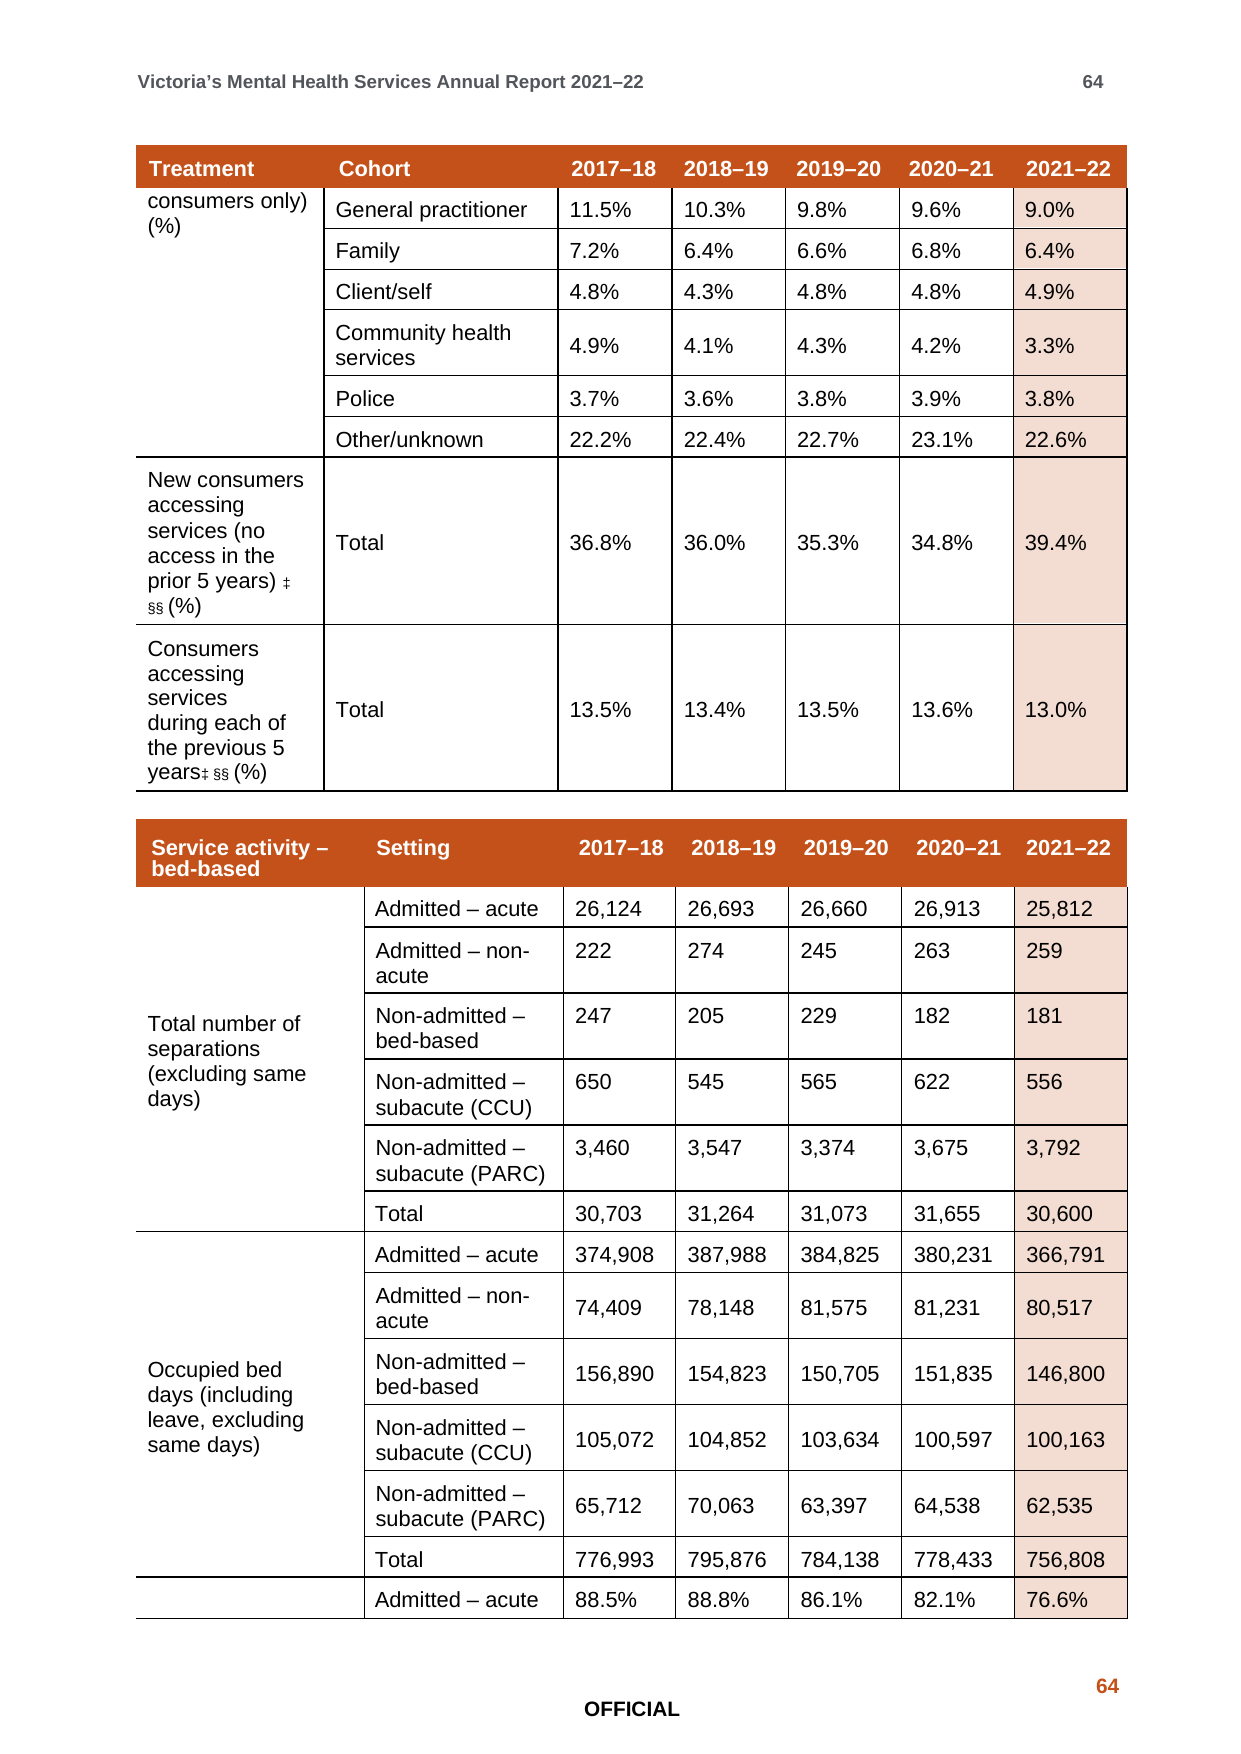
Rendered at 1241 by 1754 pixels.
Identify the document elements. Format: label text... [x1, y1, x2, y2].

table_cell 4.8% [900, 270, 1013, 309]
table_cell Non-admitted – subacute (PARC) [365, 1471, 563, 1536]
table_cell 245 [789, 928, 901, 992]
table_cell 13.0% [1014, 625, 1126, 790]
table_cell 86.1% [789, 1578, 901, 1618]
table_cell 31,264 [676, 1192, 788, 1231]
table_header Treatment Cohort 2017–18 2018–19 2019–20 2020–21 2021–22 [136, 145, 1127, 188]
table_cell 9.8% [786, 188, 899, 227]
table_cell 9.6% [900, 188, 1013, 227]
table_cell 556 [1015, 1060, 1127, 1124]
table_cell 3.8% [1014, 376, 1126, 416]
table_header Service activity – Setting 2017–18 2018–19 2019–20 2020–21 2021–22 bed-based [136, 819, 1127, 887]
table_cell 13.4% [673, 625, 785, 790]
table_cell Total [325, 458, 557, 623]
table_cell 4.8% [786, 270, 899, 309]
table_cell 545 [676, 1060, 788, 1124]
table_cell 776,993 [564, 1537, 675, 1576]
table_cell Admitted – acute [365, 1232, 563, 1272]
table_cell 156,890 [564, 1339, 675, 1404]
table_cell Non-admitted – bed-based [365, 994, 563, 1058]
table_cell 259 [1015, 928, 1127, 992]
table_cell 22.7% [786, 417, 899, 456]
table_cell 778,433 [902, 1537, 1014, 1576]
table_cell 6.6% [786, 229, 899, 268]
table_cell 64,538 [902, 1471, 1014, 1536]
table_cell 22.4% [673, 417, 785, 456]
table_cell 100,597 [902, 1405, 1014, 1470]
table_cell 105,072 [564, 1405, 675, 1470]
table_cell 154,823 [676, 1339, 788, 1404]
table_cell 387,988 [676, 1232, 788, 1272]
table_cell Admitted – acute [365, 1578, 563, 1618]
table_cell 88.5% [564, 1578, 675, 1618]
table_cell 31,073 [789, 1192, 901, 1231]
table_cell Non-admitted – bed-based [365, 1339, 563, 1404]
table_cell 82.1% [902, 1578, 1014, 1618]
table_cell Occupied bed days (including leave, excluding same days) [136, 1232, 364, 1576]
table_cell 30,703 [564, 1192, 675, 1231]
table_cell 9.0% [1014, 188, 1126, 227]
table_cell 100,163 [1015, 1405, 1127, 1470]
table_cell 3,792 [1015, 1126, 1127, 1190]
table_cell 74,409 [564, 1273, 675, 1338]
table_cell 3.9% [900, 376, 1013, 416]
text Victoria’s Mental Health Services Annual Report 2021–22 64 [137, 72, 1141, 93]
text 64 [122, 1675, 1119, 1698]
table_cell 78,148 [676, 1273, 788, 1338]
table_cell 650 [564, 1060, 675, 1124]
table_cell Family [325, 229, 557, 268]
table_cell 36.8% [559, 458, 671, 623]
table_cell 6.4% [673, 229, 785, 268]
table_cell 3.6% [673, 376, 785, 416]
table_cell 88.8% [676, 1578, 788, 1618]
table_cell 26,693 [676, 887, 788, 926]
table_cell 151,835 [902, 1339, 1014, 1404]
table_cell 366,791 [1015, 1232, 1127, 1272]
table_cell Other/unknown [325, 417, 557, 456]
table_cell 62,535 [1015, 1471, 1127, 1536]
table_cell Non-admitted – subacute (PARC) [365, 1126, 563, 1190]
table_cell 181 [1015, 994, 1127, 1058]
table_cell 380,231 [902, 1232, 1014, 1272]
table_cell Admitted – non- acute [365, 928, 563, 992]
table_cell Client/self [325, 270, 557, 309]
table_cell 205 [676, 994, 788, 1058]
table_cell 182 [902, 994, 1014, 1058]
table_cell 6.4% [1014, 229, 1126, 268]
table_cell Total [365, 1537, 563, 1576]
table_cell 39.4% [1014, 458, 1126, 623]
table_cell 3,675 [902, 1126, 1014, 1190]
table_cell 3,374 [789, 1126, 901, 1190]
table_cell 263 [902, 928, 1014, 992]
table_cell 247 [564, 994, 675, 1058]
table_cell 3.8% [786, 376, 899, 416]
table_cell New consumers accessing services (no access in the prior 5 years) ‡ §§ (%) [136, 458, 323, 623]
table_cell 4.9% [559, 310, 671, 375]
table_cell General practitioner [325, 188, 557, 227]
table_cell 30,600 [1015, 1192, 1127, 1231]
table_cell 104,852 [676, 1405, 788, 1470]
table_cell 565 [789, 1060, 901, 1124]
table_cell 26,124 [564, 887, 675, 926]
table_cell Total number of separations (excluding same days) [136, 887, 364, 1231]
table_cell 146,800 [1015, 1339, 1127, 1404]
table_cell 70,063 [676, 1471, 788, 1536]
table_cell 23.1% [900, 417, 1013, 456]
table_cell 63,397 [789, 1471, 901, 1536]
table_cell 13.6% [900, 625, 1013, 790]
table_cell 26,660 [789, 887, 901, 926]
table_cell 76.6% [1015, 1578, 1127, 1618]
table_cell 65,712 [564, 1471, 675, 1536]
table_cell 36.0% [673, 458, 785, 623]
table_cell 6.8% [900, 229, 1013, 268]
table_cell Non-admitted – subacute (CCU) [365, 1060, 563, 1124]
table_cell 4.1% [673, 310, 785, 375]
table_cell Consumers accessing services during each of the previous 5 years‡ §§ (%) [136, 625, 323, 790]
table_cell 3.7% [559, 376, 671, 416]
table_cell 80,517 [1015, 1273, 1127, 1338]
table_cell 622 [902, 1060, 1014, 1124]
table_cell 26,913 [902, 887, 1014, 926]
table_cell 35.3% [786, 458, 899, 623]
table_cell 222 [564, 928, 675, 992]
table_cell 4.3% [673, 270, 785, 309]
table_cell 7.2% [559, 229, 671, 268]
table_cell 13.5% [559, 625, 671, 790]
text OFFICIAL [122, 1698, 1141, 1721]
table_cell Admitted – non- acute [365, 1273, 563, 1338]
table_cell 25,812 [1015, 887, 1127, 926]
table_cell [136, 1578, 364, 1618]
table_cell 103,634 [789, 1405, 901, 1470]
table_cell 384,825 [789, 1232, 901, 1272]
table_cell Total [325, 625, 557, 790]
table_cell 11.5% [559, 188, 671, 227]
table_cell 4.9% [1014, 270, 1126, 309]
table_cell 13.5% [786, 625, 899, 790]
table_cell Total [365, 1192, 563, 1231]
table_cell Police [325, 376, 557, 416]
table_cell 274 [676, 928, 788, 992]
table_cell 756,808 [1015, 1537, 1127, 1576]
table_cell Community health services [325, 310, 557, 375]
table_cell 34.8% [900, 458, 1013, 623]
table_cell consumers only) (%) [136, 188, 323, 456]
table_cell 3,460 [564, 1126, 675, 1190]
table_cell 31,655 [902, 1192, 1014, 1231]
table_cell Non-admitted – subacute (CCU) [365, 1405, 563, 1470]
table_cell 81,231 [902, 1273, 1014, 1338]
table_cell 229 [789, 994, 901, 1058]
table_cell Admitted – acute [365, 887, 563, 926]
table_cell 795,876 [676, 1537, 788, 1576]
table_cell 4.8% [559, 270, 671, 309]
table_cell 784,138 [789, 1537, 901, 1576]
table_cell 81,575 [789, 1273, 901, 1338]
table_cell 4.3% [786, 310, 899, 375]
table_cell 3.3% [1014, 310, 1126, 375]
table_cell 4.2% [900, 310, 1013, 375]
table_cell 22.6% [1014, 417, 1126, 456]
table_cell 22.2% [559, 417, 671, 456]
table_cell 10.3% [673, 188, 785, 227]
table_cell 374,908 [564, 1232, 675, 1272]
table_cell 3,547 [676, 1126, 788, 1190]
table_cell 150,705 [789, 1339, 901, 1404]
